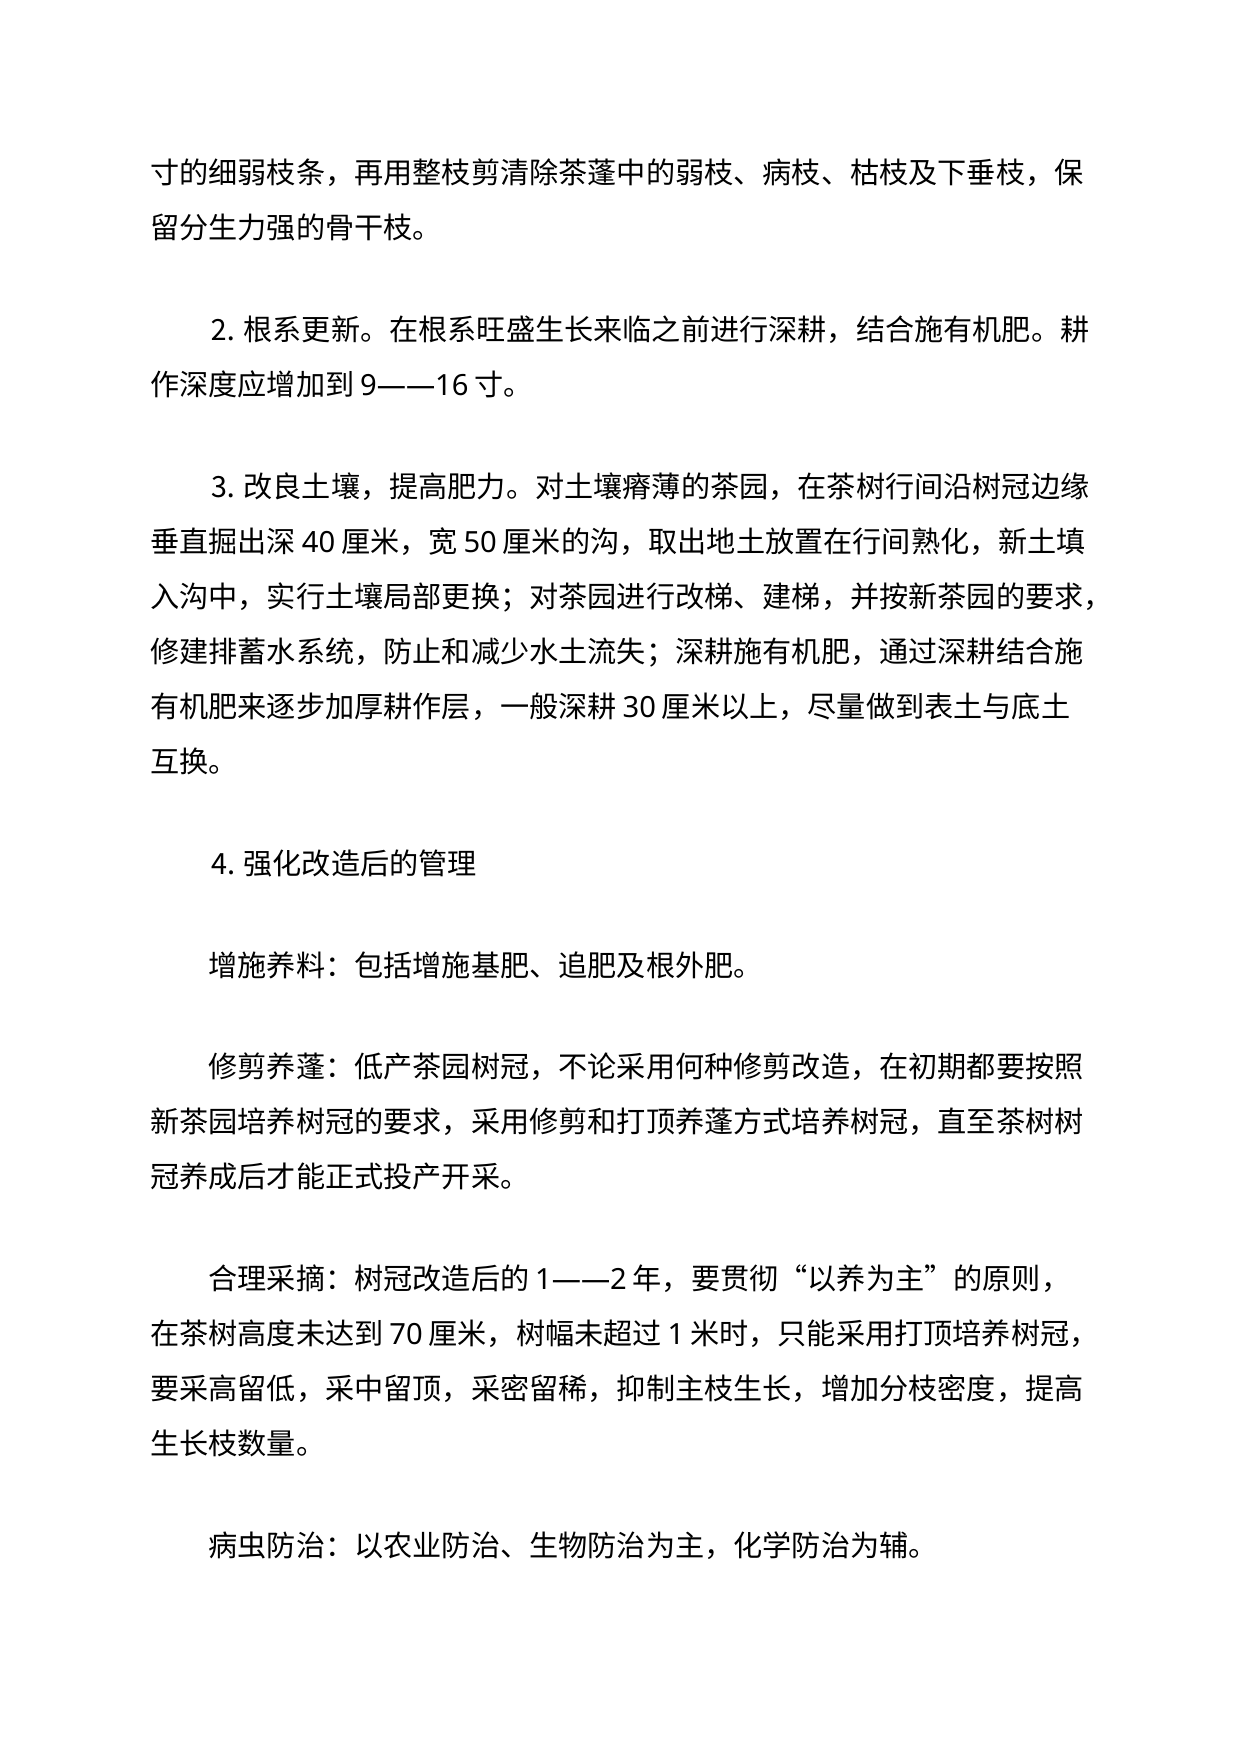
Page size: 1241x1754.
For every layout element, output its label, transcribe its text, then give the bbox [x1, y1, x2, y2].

text 增施养料：包括增施基肥、追肥及根外肥。 [150, 942, 1090, 984]
text 病虫防治：以农业防治、生物防治为主，化学防治为辅。 [150, 1522, 1090, 1564]
text 合理采摘：树冠改造后的1——2年，要贯彻“以养为主”的原则，在茶树高度未达到70厘米，树幅未超过1米时，只能采用打顶培养树冠，要采高留低，采中留顶，采密留稀，抑制主枝生长，增加分枝密度，提高生长枝数量。 [150, 1256, 1090, 1463]
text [150, 150, 1090, 247]
text ⒋强化改造后的管理 [150, 840, 1090, 883]
text 修剪养蓬：低产茶园树冠，不论采用何种修剪改造，在初期都要按照新茶园培养树冠的要求，采用修剪和打顶养蓬方式培养树冠，直至茶树树冠养成后才能正式投产开采。 [150, 1044, 1090, 1196]
text ⒊改良土壤，提高肥力。对土壤瘠薄的茶园，在茶树行间沿树冠边缘垂直掘出深40厘米，宽50厘米的沟，取出地土放置在行间熟化，新土填入沟中，实行土壤局部更换；对茶园进行改梯、建梯，并按新茶园的要求，修建排蓄水系统，防止和减少水土流失；深耕施有机肥，通过深耕结合施有机肥来逐步加厚耕作层，一般深耕30厘米以上，尽量做到表土与底土互换。 [150, 464, 1090, 781]
text ⒉根系更新。在根系旺盛生长来临之前进行深耕，结合施有机肥。耕作深度应增加到9——16寸。 [150, 307, 1090, 404]
